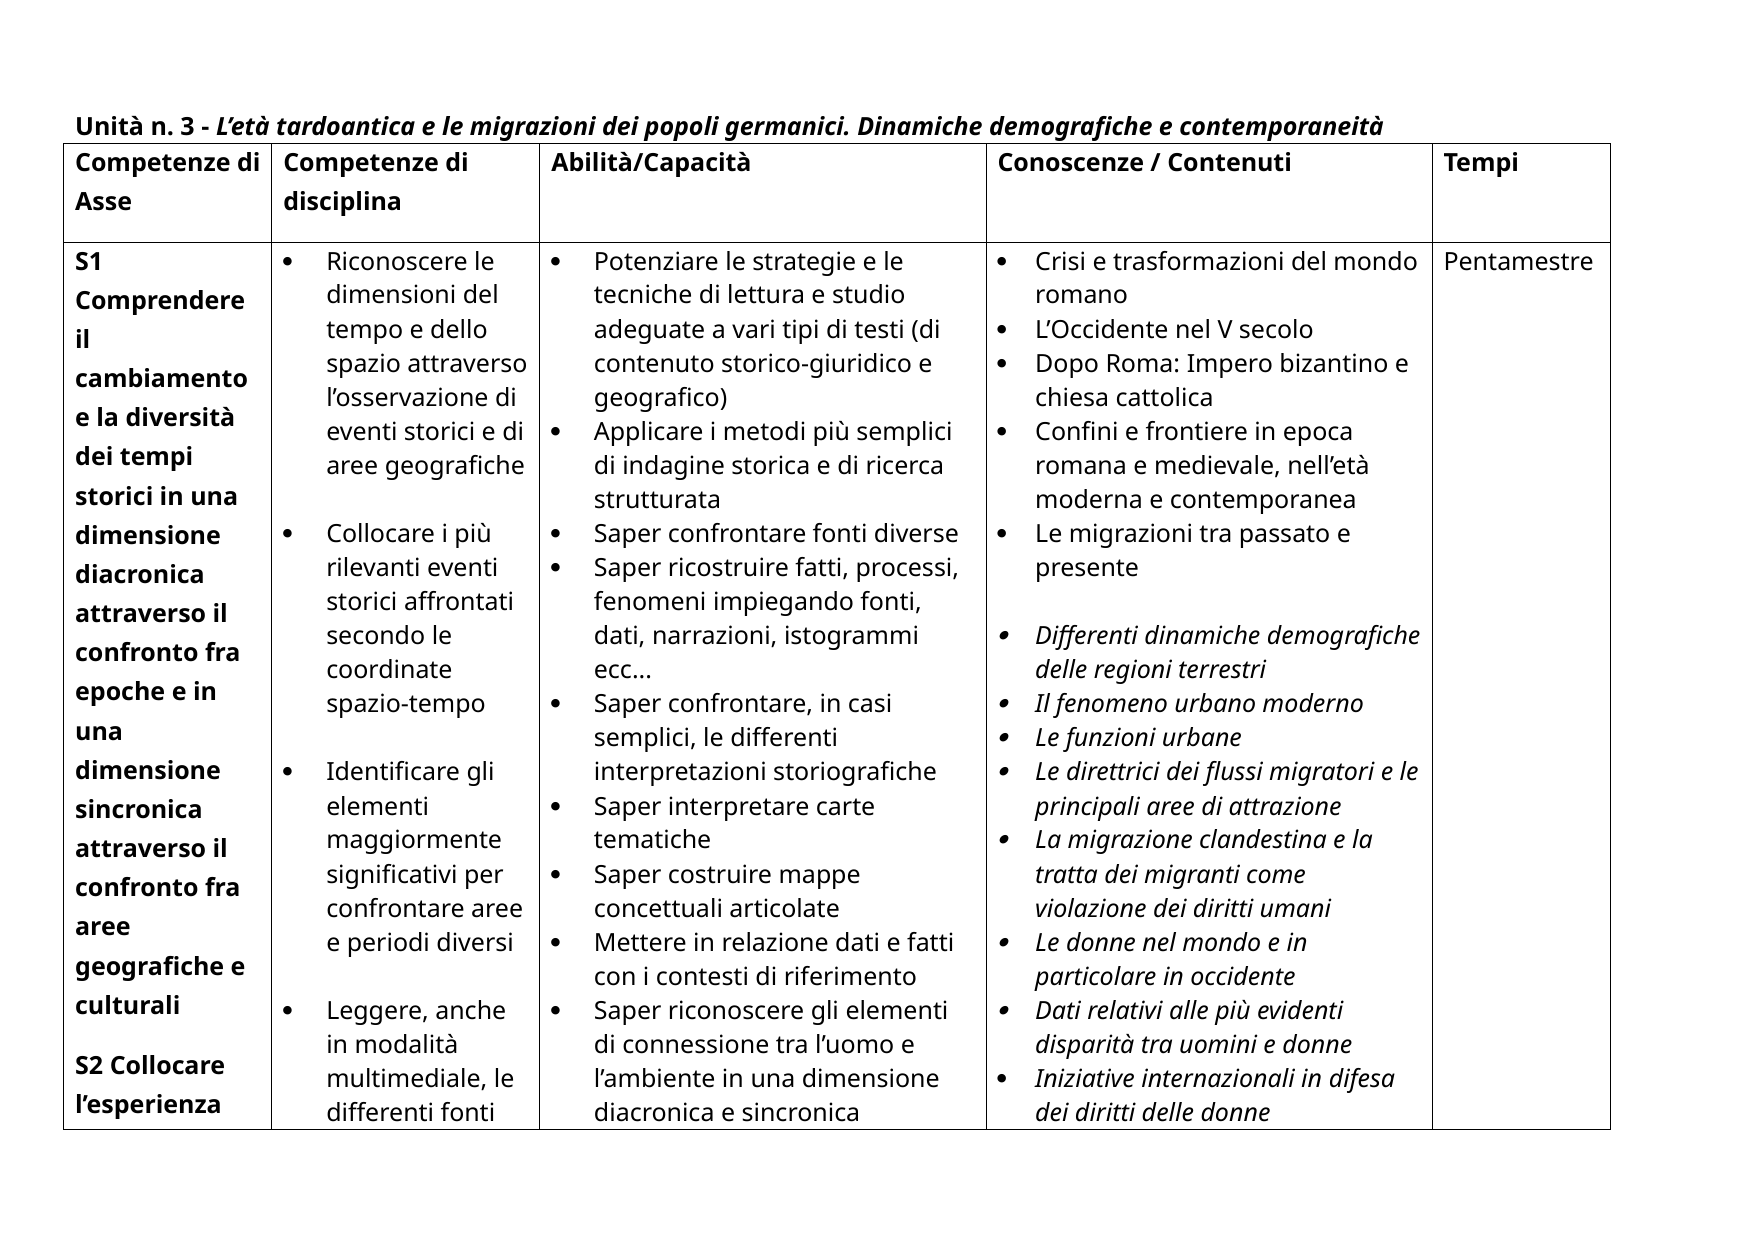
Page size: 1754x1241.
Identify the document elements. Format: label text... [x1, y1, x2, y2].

table_header Competenze di Asse [64, 144, 271, 242]
table_header Abilità/Capacità [540, 144, 986, 242]
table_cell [540, 243, 986, 1129]
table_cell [272, 243, 539, 1129]
table_header Competenze di disciplina [272, 144, 539, 242]
table_cell Pentamestre [1433, 243, 1610, 1129]
table_header Tempi [1433, 144, 1610, 242]
text Unità n. 3 - L’età tardoantica e le migrazioni dei popoli germanici. Dinamiche demografiche e contemporaneità [75, 109, 1679, 143]
table_header Conoscenze / Contenuti [987, 144, 1432, 242]
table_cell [987, 243, 1432, 1129]
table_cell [64, 243, 271, 1129]
